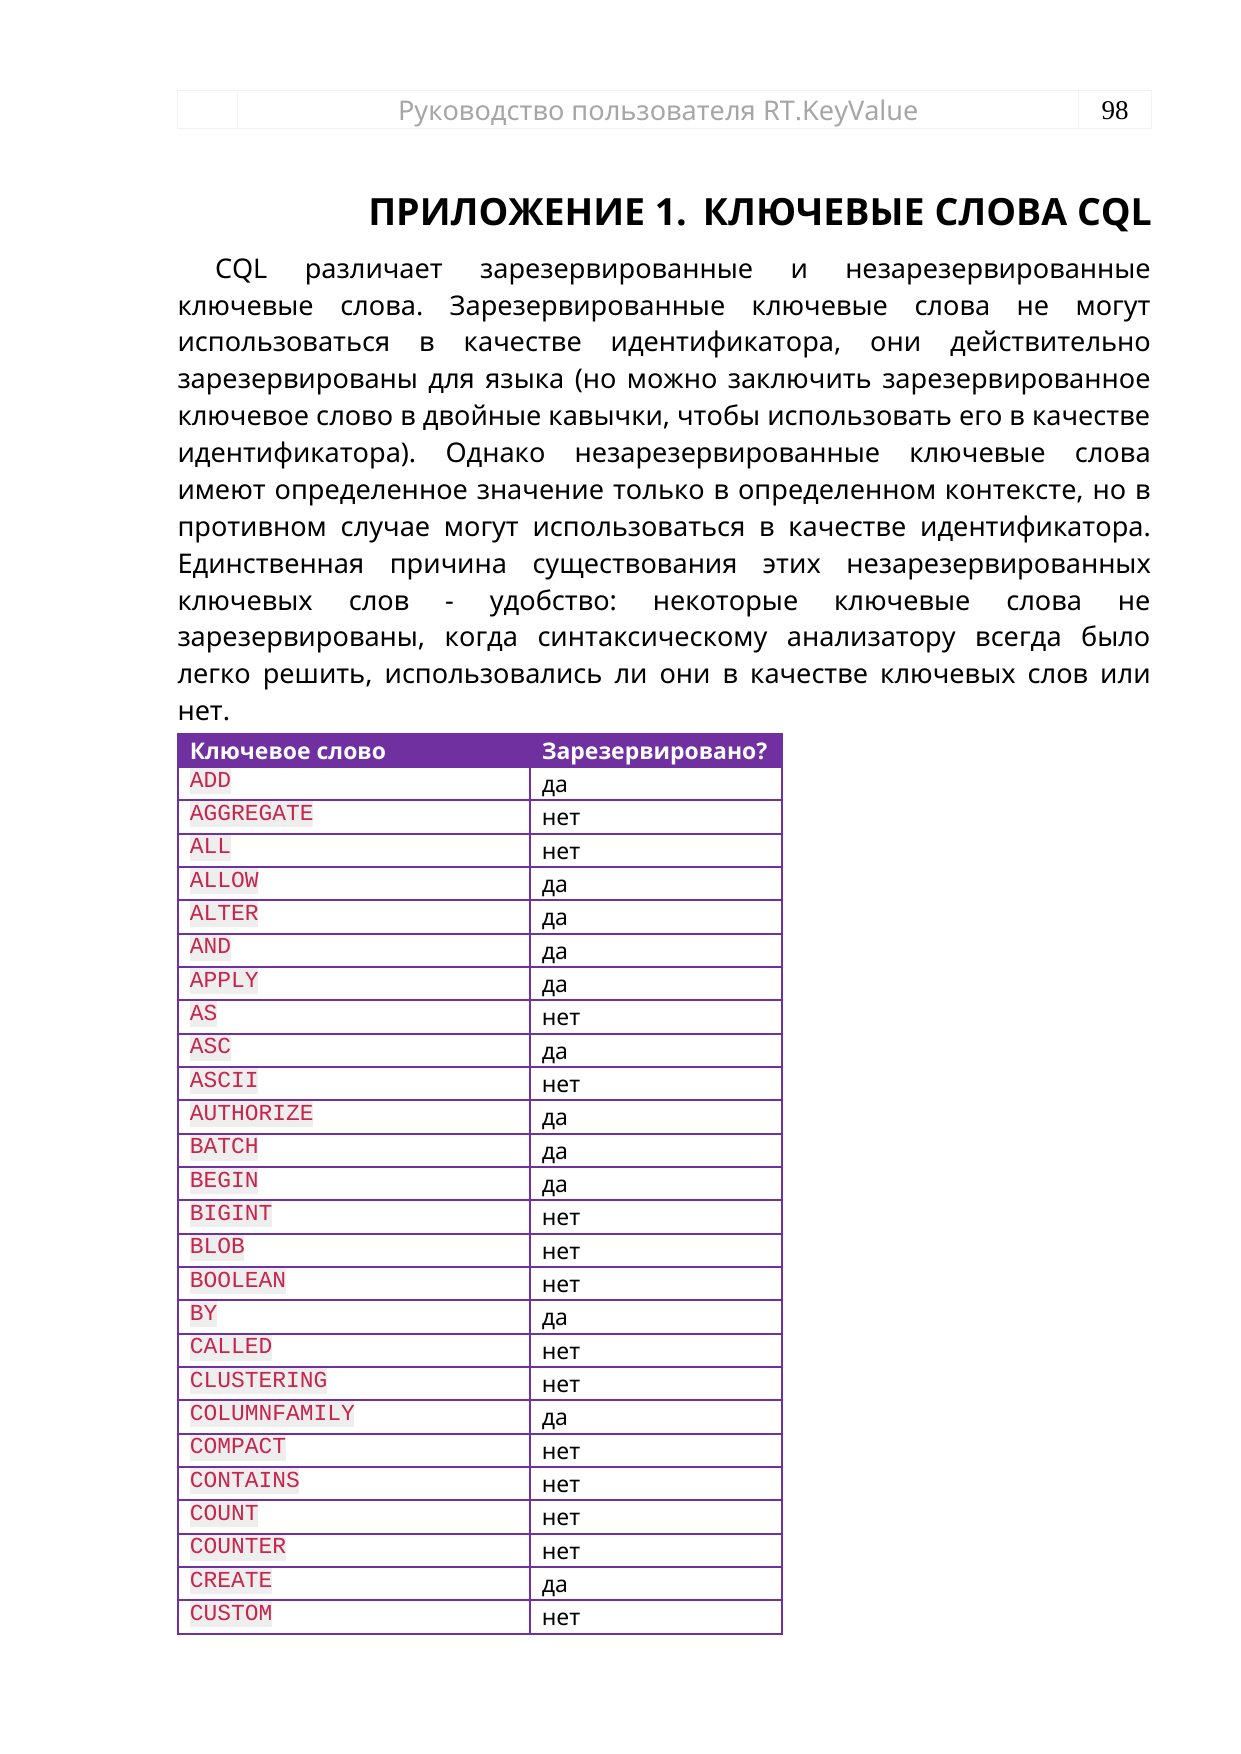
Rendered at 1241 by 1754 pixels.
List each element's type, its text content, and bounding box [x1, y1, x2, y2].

text КЛЮЧЕВЫЕ СЛОВА CQL [215, 186, 1152, 237]
table_cell да [531, 1135, 781, 1166]
table_cell ALL [179, 835, 529, 866]
table_cell да [531, 1035, 781, 1066]
table_cell AND [179, 935, 529, 966]
table_cell нет [531, 1268, 781, 1299]
table_cell ASC [179, 1035, 529, 1066]
table_cell нет [531, 1235, 781, 1266]
table_cell APPLY [179, 968, 529, 999]
table_cell нет [531, 1435, 781, 1466]
table_cell BLOB [179, 1235, 529, 1266]
table_cell нет [531, 1468, 781, 1499]
table_cell COUNT [179, 1501, 529, 1533]
table_cell COMPACT [179, 1435, 529, 1466]
table_cell да [531, 768, 781, 799]
table_cell да [531, 1568, 781, 1599]
table_cell AS [179, 1001, 529, 1033]
table_cell ASCII [179, 1068, 529, 1099]
table_cell нет [531, 1501, 781, 1533]
table_cell да [531, 935, 781, 966]
table_cell нет [531, 1368, 781, 1399]
table_cell AUTHORIZE [179, 1101, 529, 1133]
table_cell BATCH [179, 1135, 529, 1166]
table_cell CLUSTERING [179, 1368, 529, 1399]
table_cell BOOLEAN [179, 1268, 529, 1299]
table_cell нет [531, 1201, 781, 1233]
table_cell да [531, 1301, 781, 1333]
table_cell AGGREGATE [179, 801, 529, 833]
table_header Зарезервировано? [531, 735, 781, 766]
table_cell да [531, 868, 781, 899]
table_cell нет [531, 835, 781, 866]
table_cell нет [531, 801, 781, 833]
table_cell ALLOW [179, 868, 529, 899]
table_cell да [531, 968, 781, 999]
table_cell COLUMNFAMILY [179, 1401, 529, 1433]
table_cell да [531, 1401, 781, 1433]
table_cell ALTER [179, 901, 529, 933]
table_cell CALLED [179, 1335, 529, 1366]
table_cell да [531, 1101, 781, 1133]
table_cell да [531, 1168, 781, 1199]
table_header Ключевое слово [179, 735, 529, 766]
table_cell нет [531, 1601, 781, 1633]
table_cell CONTAINS [179, 1468, 529, 1499]
table_cell BEGIN [179, 1168, 529, 1199]
table_cell COUNTER [179, 1535, 529, 1566]
table_cell BY [179, 1301, 529, 1333]
table_cell да [531, 901, 781, 933]
table_cell CUSTOM [179, 1601, 529, 1633]
table_cell нет [531, 1535, 781, 1566]
table_cell нет [531, 1335, 781, 1366]
table_cell нет [531, 1001, 781, 1033]
table_cell BIGINT [179, 1201, 529, 1233]
table_cell CREATE [179, 1568, 529, 1599]
table_cell нет [531, 1068, 781, 1099]
table_cell ADD [179, 768, 529, 799]
list CQL различает зарезервированные и незарезервированные ключевые слова. Зарезервированные ключевые слова не могут использоваться в качестве идентификатора, они действительно зарезервированы для языка (но можно заключить зарезервированное ключевое слово в двойные кавычки, чтобы использовать его в качестве идентификатора). Однако незарезервированные ключевые слова имеют определенное значение только в определенном контексте, но в противном случае могут использоваться в качестве идентификатора. Единственная причина существования этих незарезервированных ключевых слов - удобство: некоторые ключевые слова не зарезервированы, когда синтаксическому анализатору всегда было легко решить, использовались ли они в качестве ключевых слов или нет. [177, 249, 1152, 728]
